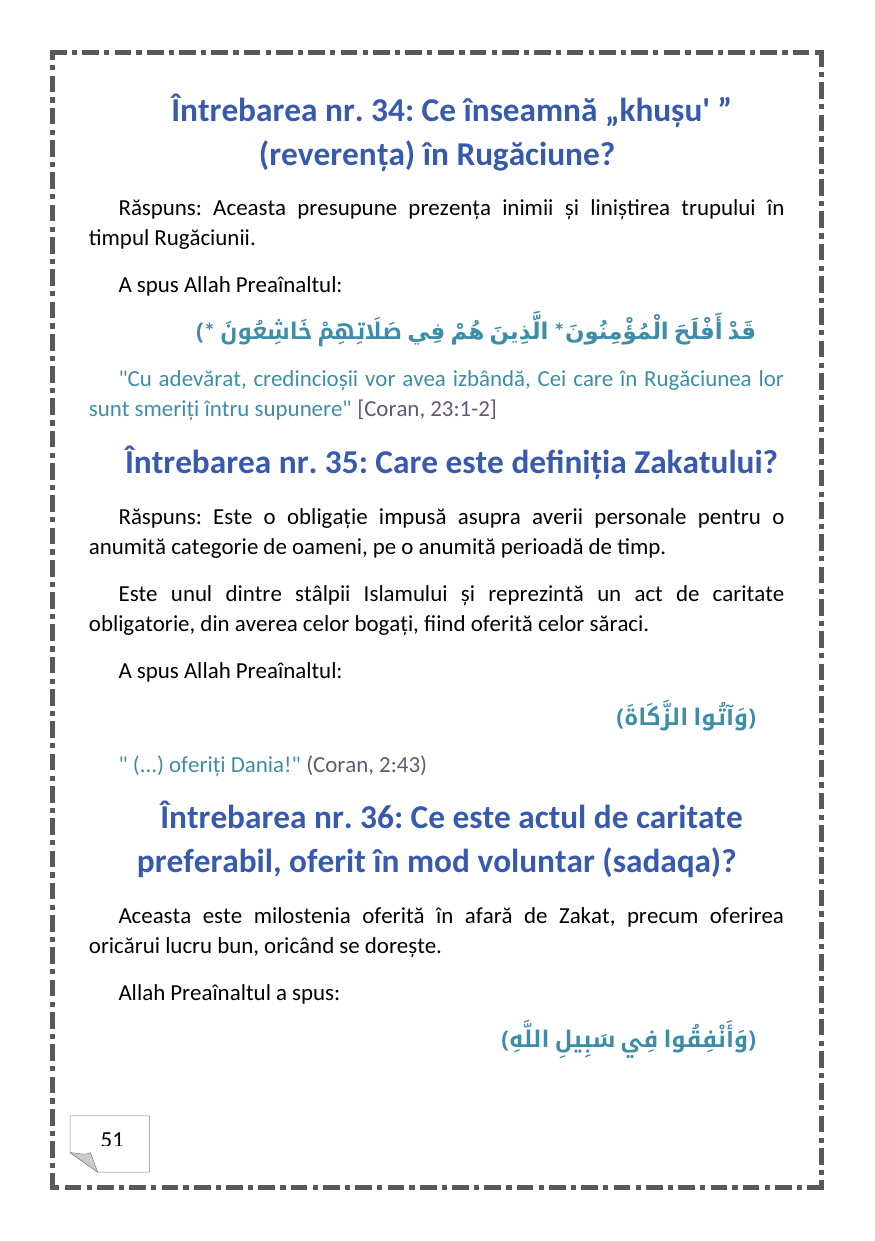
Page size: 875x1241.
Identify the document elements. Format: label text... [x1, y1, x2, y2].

text ﴿وَآتُوا الزَّكَاةَ﴾ [89, 703, 785, 731]
subtitle Întrebarea nr. 35: Care este definiția Zakatului? [89, 441, 785, 482]
subtitle Întrebarea nr. 34: Ce înseamnă „khușu' ” (reverenţa) în Rugăciune? [89, 89, 785, 173]
text " (...) oferiți Dania!" (Coran, 2:43) [89, 750, 785, 778]
text Allah Preaînaltul a spus: [89, 978, 785, 1006]
text A spus Allah Preaînaltul: [89, 270, 785, 298]
text Răspuns: Este o obligație impusă asupra averii personale pentru o anumită categorie de oameni, pe o anumită perioadă de timp. [89, 502, 785, 560]
subtitle Întrebarea nr. 36: Ce este actul de caritate preferabil, oferit în mod voluntar (sadaqa)? [89, 797, 785, 881]
text Răspuns: Aceasta presupune prezența inimii și liniștirea trupului în timpul Rugăciunii. [89, 193, 785, 251]
text "Cu adevărat, credincioșii vor avea izbândă, Cei care în Rugăciunea lor sunt smeriți întru supunere" [Coran, 23:1-2] [89, 364, 785, 422]
text Este unul dintre stâlpii Islamului și reprezintă un act de caritate obligatorie, din averea celor bogați, fiind oferită celor săraci. [89, 579, 785, 637]
text A spus Allah Preaînaltul: [89, 656, 785, 684]
text ﴿وَأَنْفِقُوا فِي سَبِيلِ اللَّهِ﴾ [89, 1025, 785, 1053]
text ﴿قَدْ أَفْلَحَ الْمُؤْمِنُونَ* الَّذِينَ هُمْ فِي صَلَاتِهِمْ خَاشِعُونَ *﴾ [89, 317, 785, 345]
text Aceasta este milostenia oferită în afară de Zakat, precum oferirea oricărui lucru bun, oricând se dorește. [89, 901, 785, 959]
